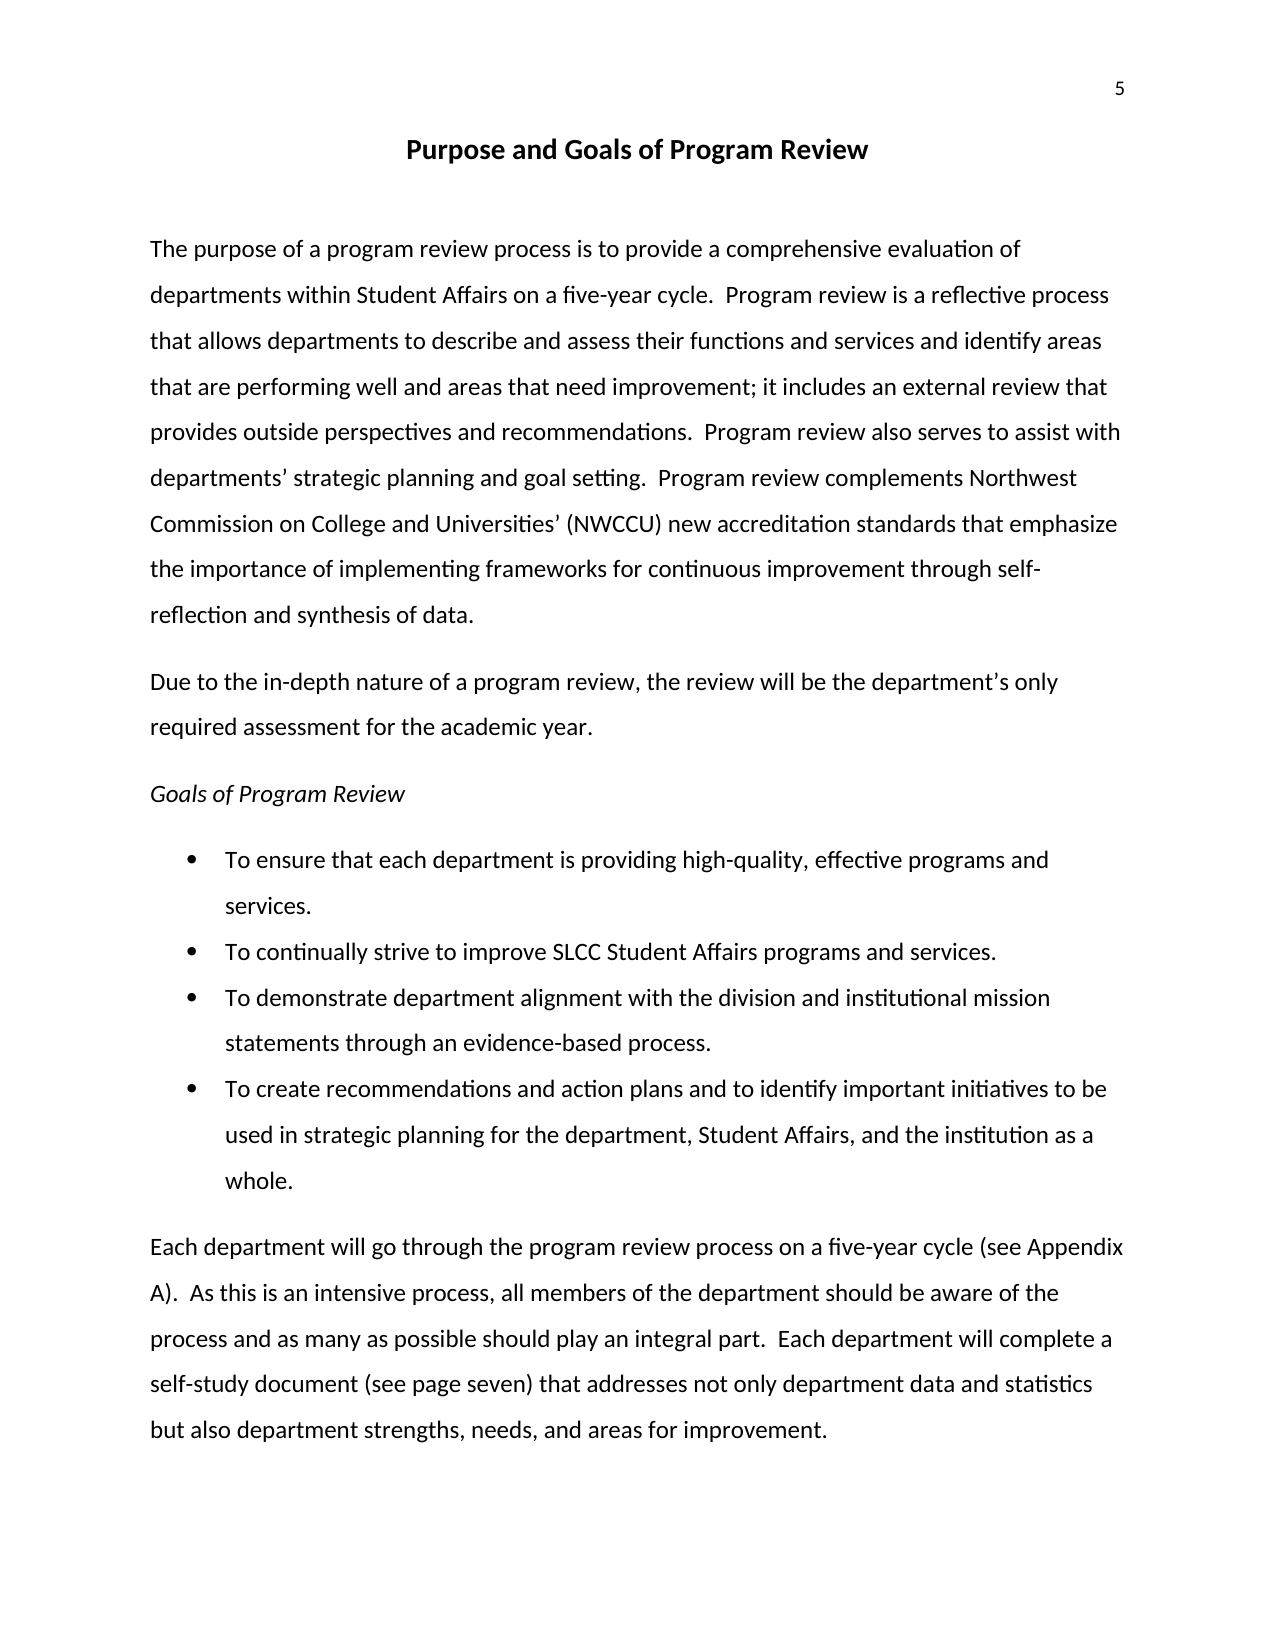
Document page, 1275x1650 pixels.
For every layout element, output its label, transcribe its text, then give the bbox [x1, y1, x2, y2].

list To create recommendations and action plans and to identify important initiatives to be used in strategic planning for the department, Student Affairs, and the institution as a whole. [187, 1073, 1125, 1195]
list To continually strive to improve SLCC Student Affairs programs and services. [187, 936, 1125, 967]
text Due to the in-depth nature of a program review, the review will be the department’s only required assessment for the academic year. [150, 666, 1125, 742]
text Goals of Program Review [150, 778, 1125, 809]
text The purpose of a program review process is to provide a comprehensive evaluation of departments within Student Affairs on a five-year cycle. Program review is a reflective process that allows departments to describe and assess their functions and services and identify areas that are performing well and areas that need improvement; it includes an external review that provides outside perspectives and recommendations. Program review also serves to assist with departments’ strategic planning and goal setting. Program review complements Northwest Commission on College and Universities’ (NWCCU) new accreditation standards that emphasize the importance of implementing frameworks for continuous improvement through self-reflection and synthesis of data. [150, 233, 1125, 630]
list To demonstrate department alignment with the division and institutional mission statements through an evidence-based process. [187, 982, 1125, 1058]
text Purpose and Goals of Program Review [150, 131, 1125, 167]
text Each department will go through the program review process on a five-year cycle (see Appendix A). As this is an intensive process, all members of the department should be aware of the process and as many as possible should play an integral part. Each department will complete a self-study document (see page seven) that addresses not only department data and statistics but also department strengths, needs, and areas for improvement. [150, 1231, 1125, 1445]
list To ensure that each department is providing high-quality, effective programs and services. [187, 845, 1125, 921]
